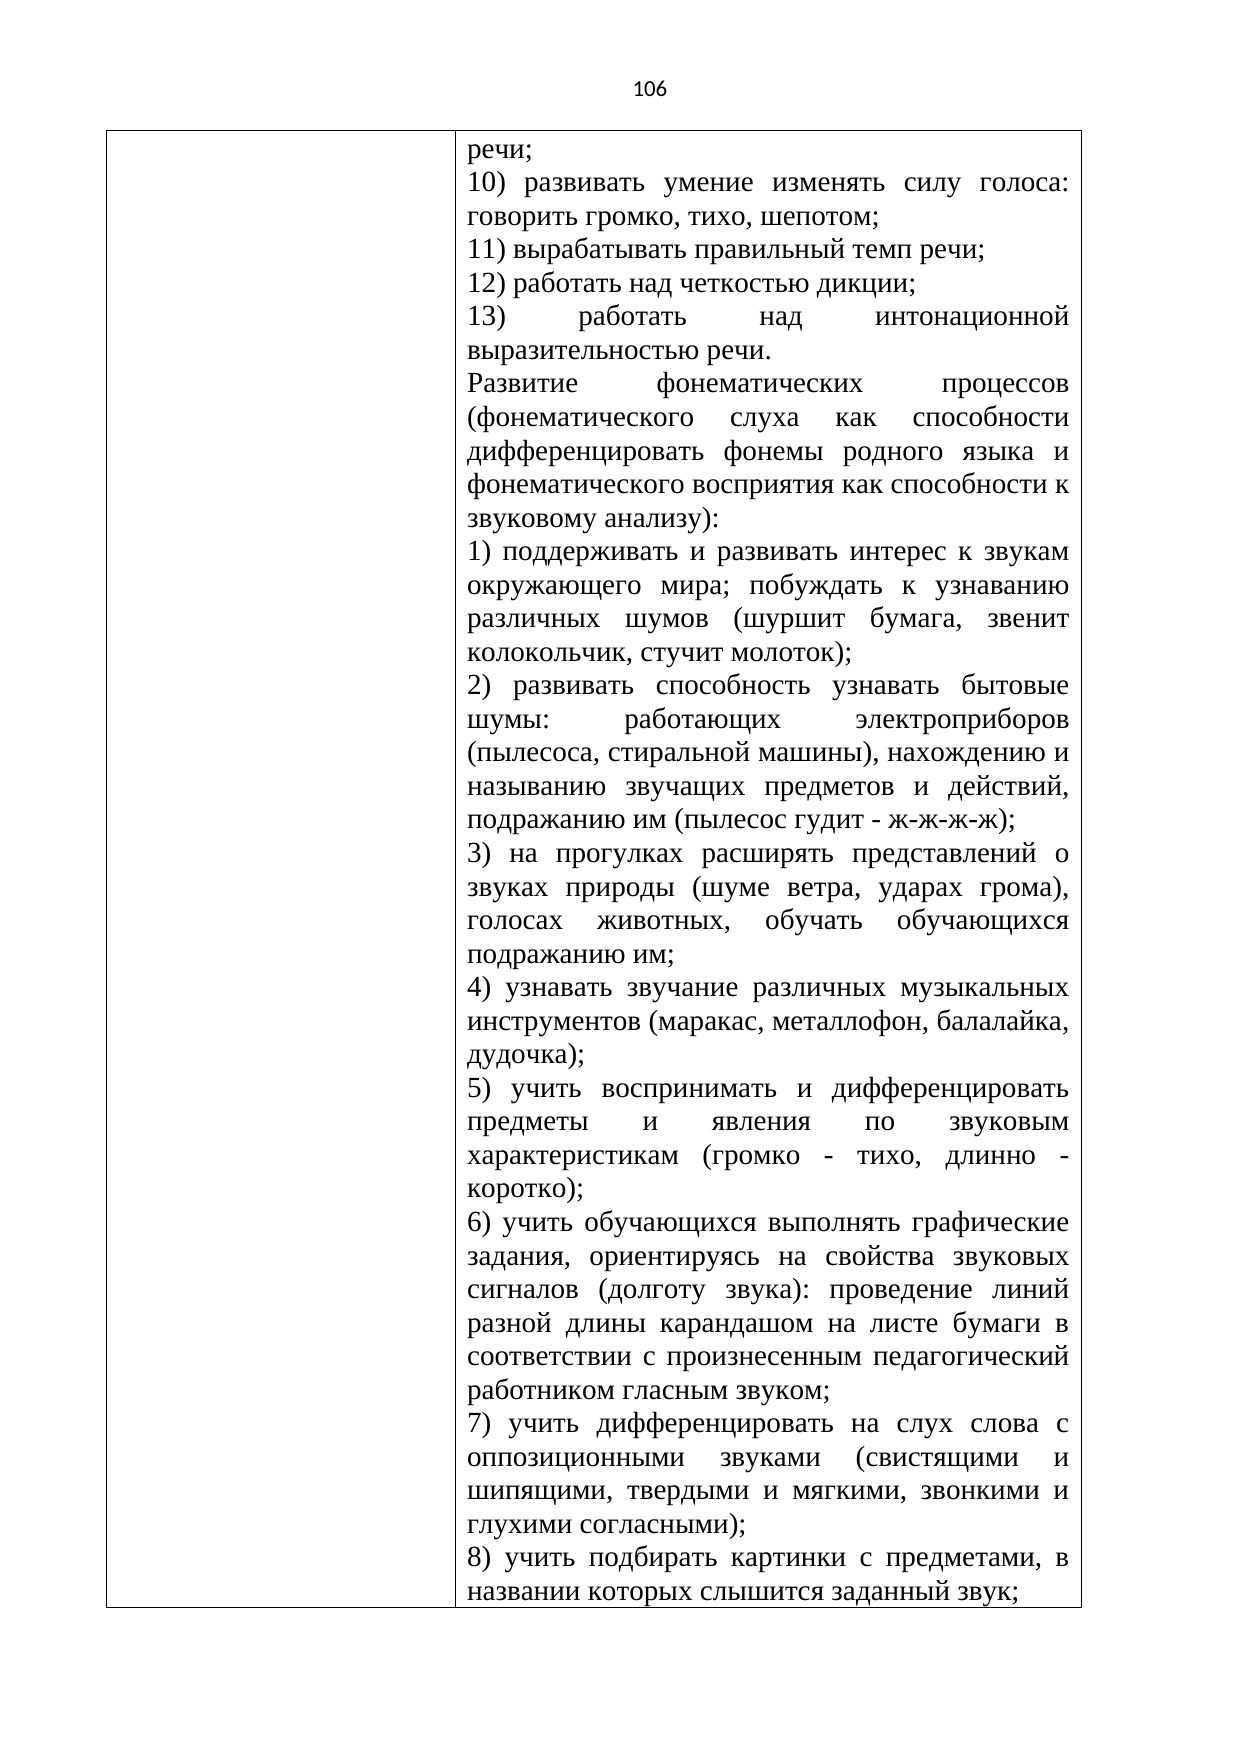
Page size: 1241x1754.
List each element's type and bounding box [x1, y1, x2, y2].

table_cell [107, 131, 455, 1607]
table_cell [456, 131, 1081, 1607]
